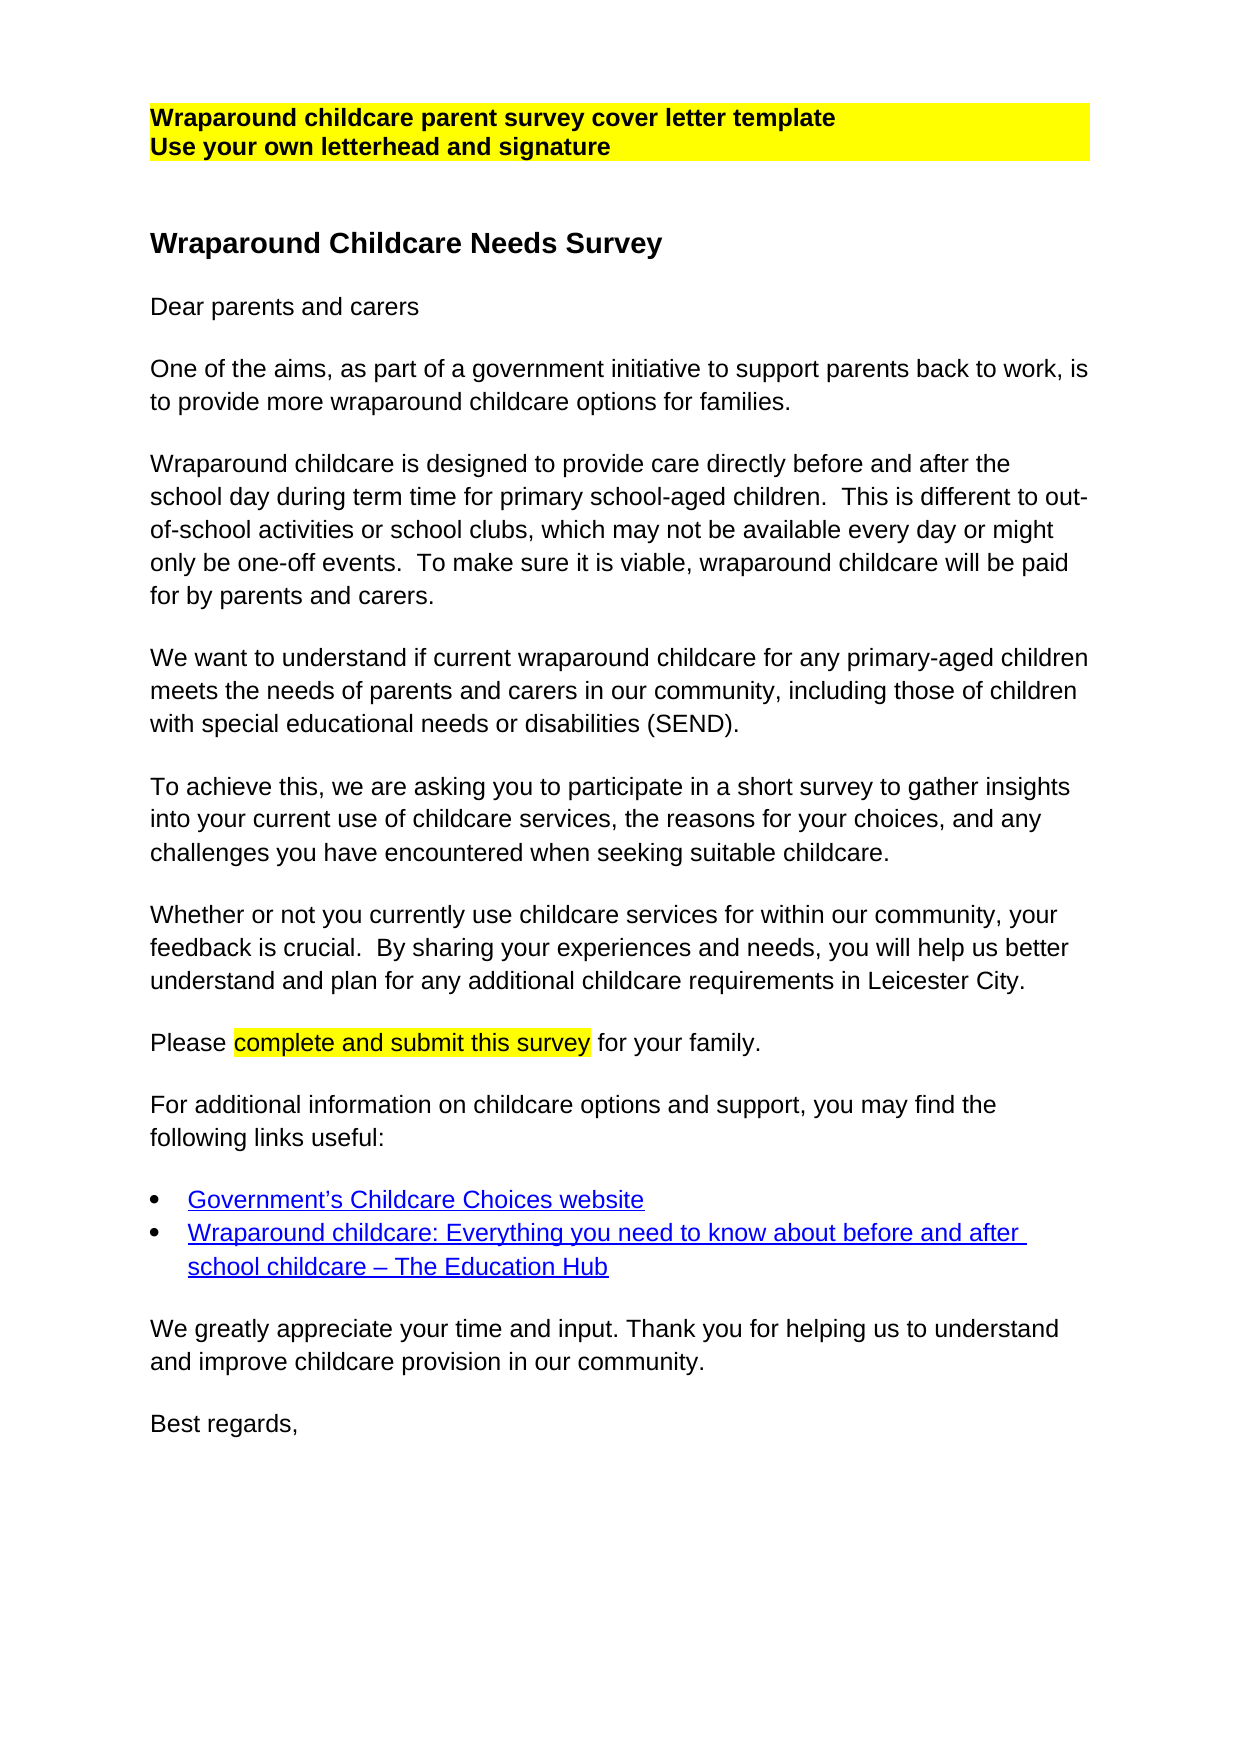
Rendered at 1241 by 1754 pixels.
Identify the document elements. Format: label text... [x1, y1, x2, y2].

text Dear parents and carers [150, 292, 1090, 320]
text We greatly appreciate your time and input. Thank you for helping us to understand and improve childcare provision in our community. [150, 1314, 1090, 1376]
list Government’s Childcare Choices website [150, 1185, 1090, 1214]
text Wraparound childcare parent survey cover letter template Use your own letterhead and signature [150, 103, 1090, 161]
title Wraparound Childcare Needs Survey [150, 226, 1090, 260]
text Best regards, [150, 1409, 1090, 1438]
text Wraparound childcare is designed to provide care directly before and after the school day during term time for primary school-aged children. This is different to out-of-school activities or school clubs, which may not be available every day or might only be one-off events. To make sure it is viable, wraparound childcare will be paid for by parents and carers. [150, 449, 1090, 610]
text We want to understand if current wraparound childcare for any primary-aged children meets the needs of parents and carers in our community, including those of children with special educational needs or disabilities (SEND). [150, 643, 1090, 738]
text Whether or not you currently use childcare services for within our community, your feedback is crucial. By sharing your experiences and needs, you will help us better understand and plan for any additional childcare requirements in Leicester City. [150, 900, 1090, 994]
list Wraparound childcare: Everything you need to know about before and after school childcare – The Education Hub [150, 1218, 1090, 1280]
text One of the aims, as part of a government initiative to support parents back to work, is to provide more wraparound childcare options for families. [150, 354, 1090, 416]
text For additional information on childcare options and support, you may find the following links useful: [150, 1090, 1090, 1152]
text Please complete and submit this survey for your family. [591, 1028, 1090, 1057]
text To achieve this, we are asking you to participate in a short survey to gather insights into your current use of childcare services, the reasons for your choices, and any challenges you have encountered when seeking suitable childcare. [150, 771, 1090, 866]
